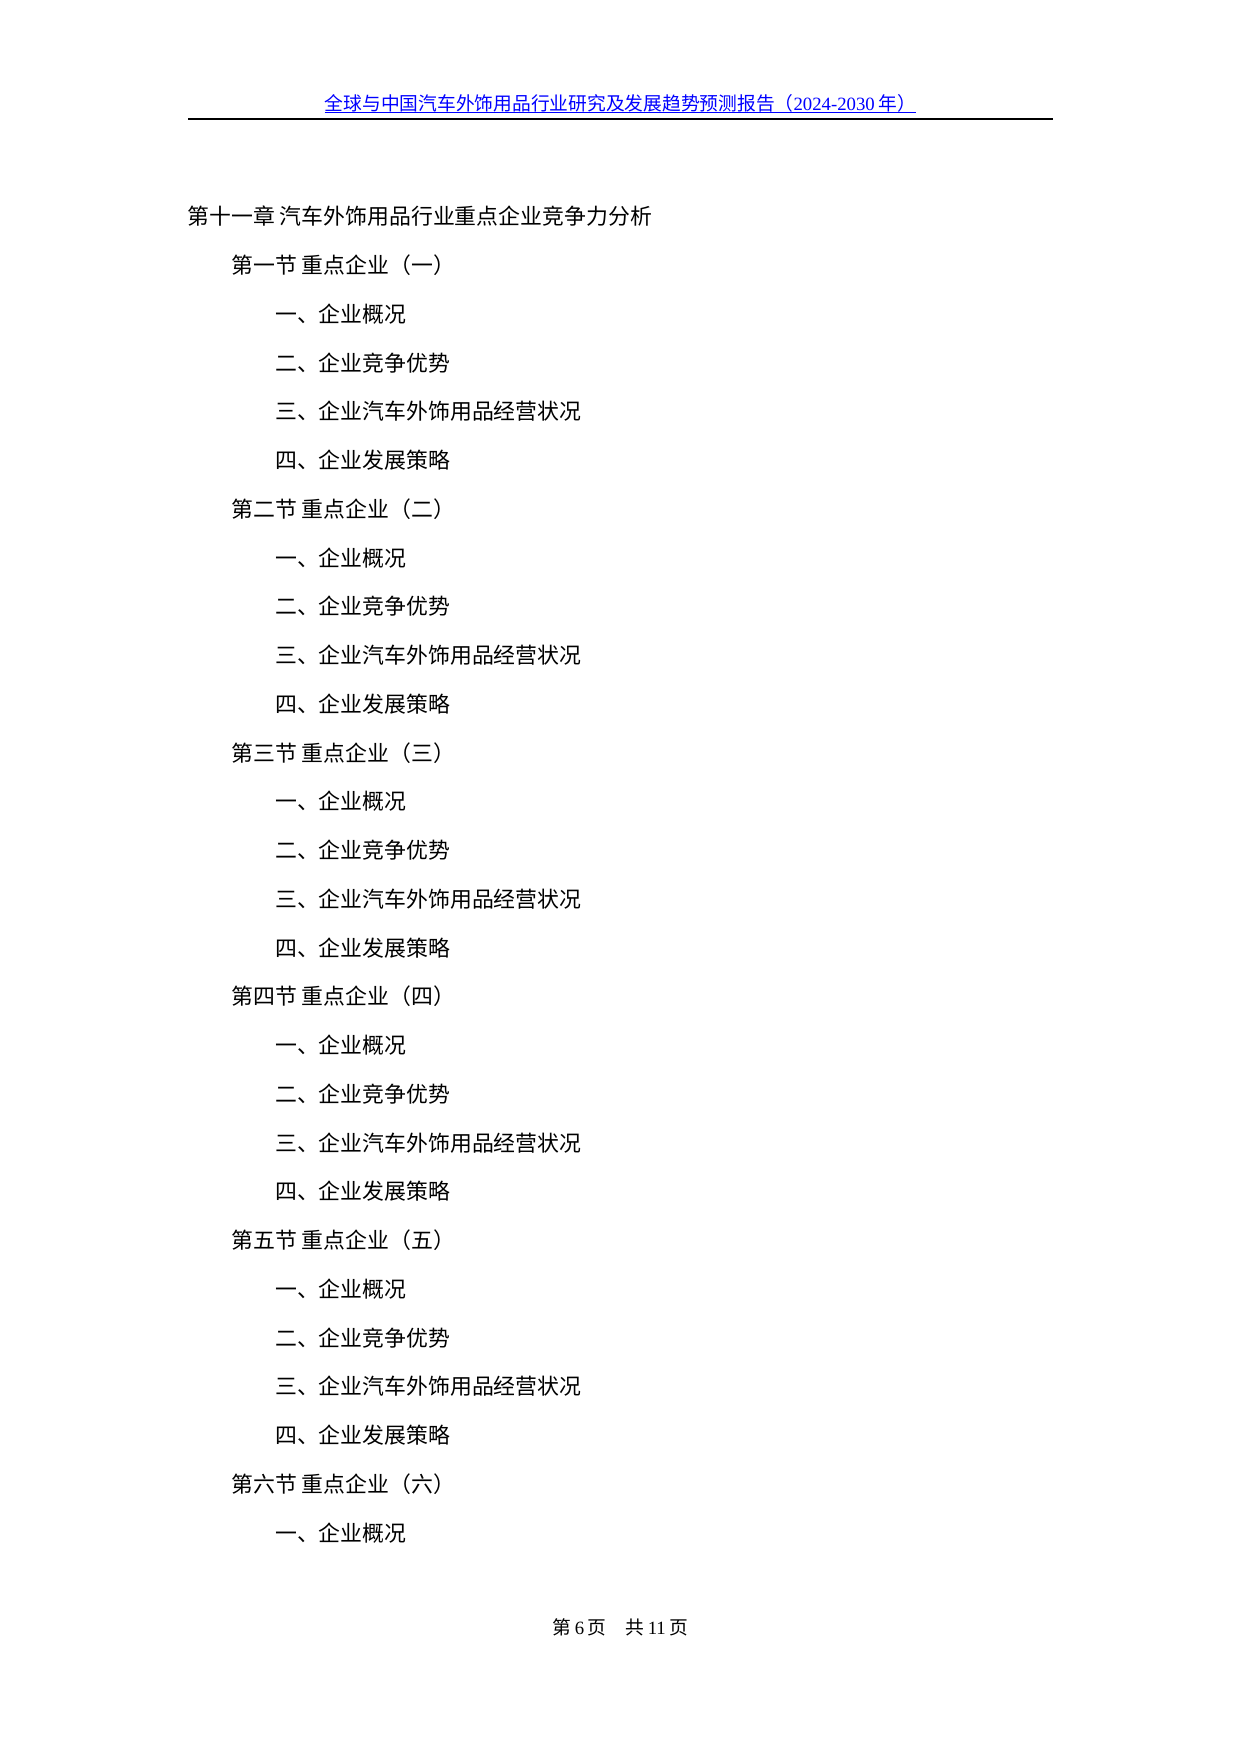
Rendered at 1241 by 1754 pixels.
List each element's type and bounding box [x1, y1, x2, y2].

text [187, 150, 1053, 1548]
